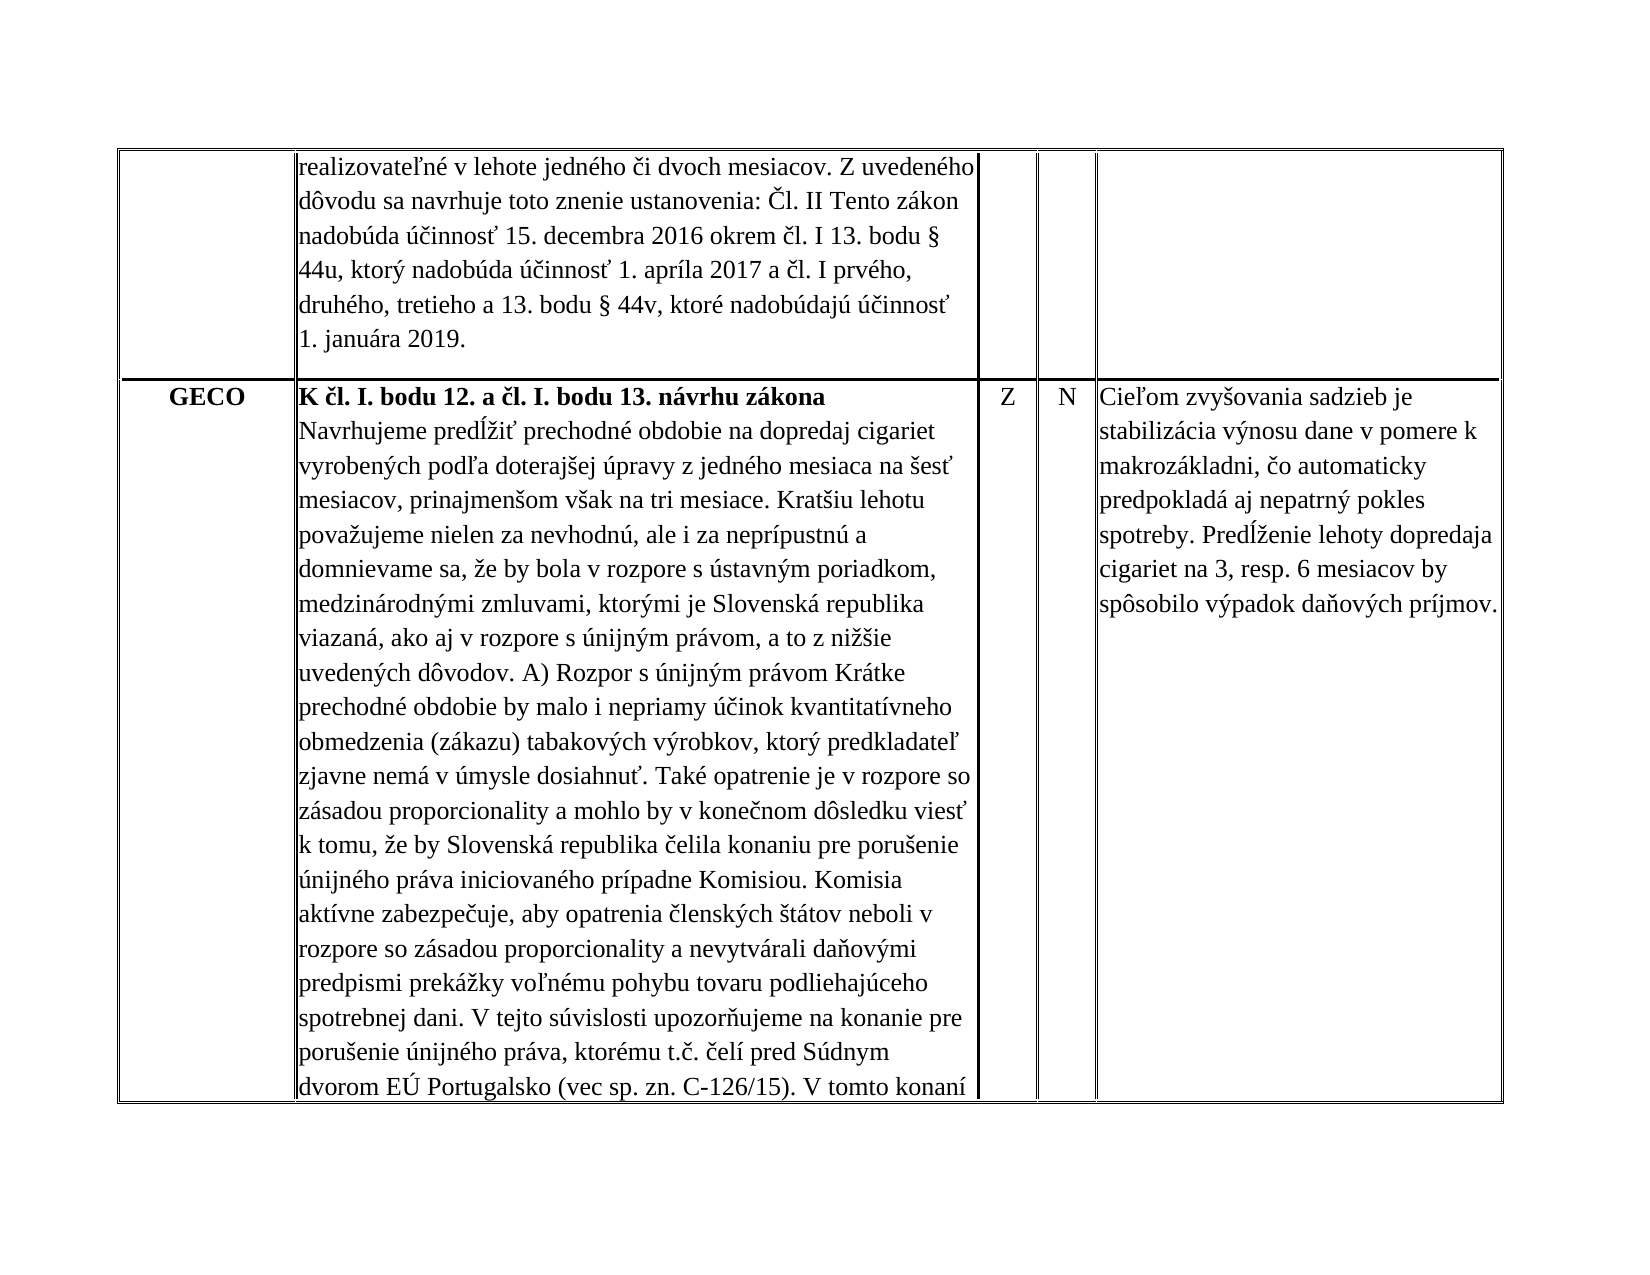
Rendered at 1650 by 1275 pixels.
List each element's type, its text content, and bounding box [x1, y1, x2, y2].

table_cell Z [978, 381, 1038, 1101]
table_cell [1097, 378, 1502, 1101]
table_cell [296, 381, 978, 1101]
table_cell GECO [118, 378, 296, 1101]
table_cell Z [978, 151, 1038, 378]
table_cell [296, 151, 978, 378]
table_cell N [1038, 381, 1097, 1101]
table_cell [1097, 151, 1501, 378]
table_cell DanCzek [118, 149, 296, 378]
table_cell ČA [1038, 151, 1097, 378]
